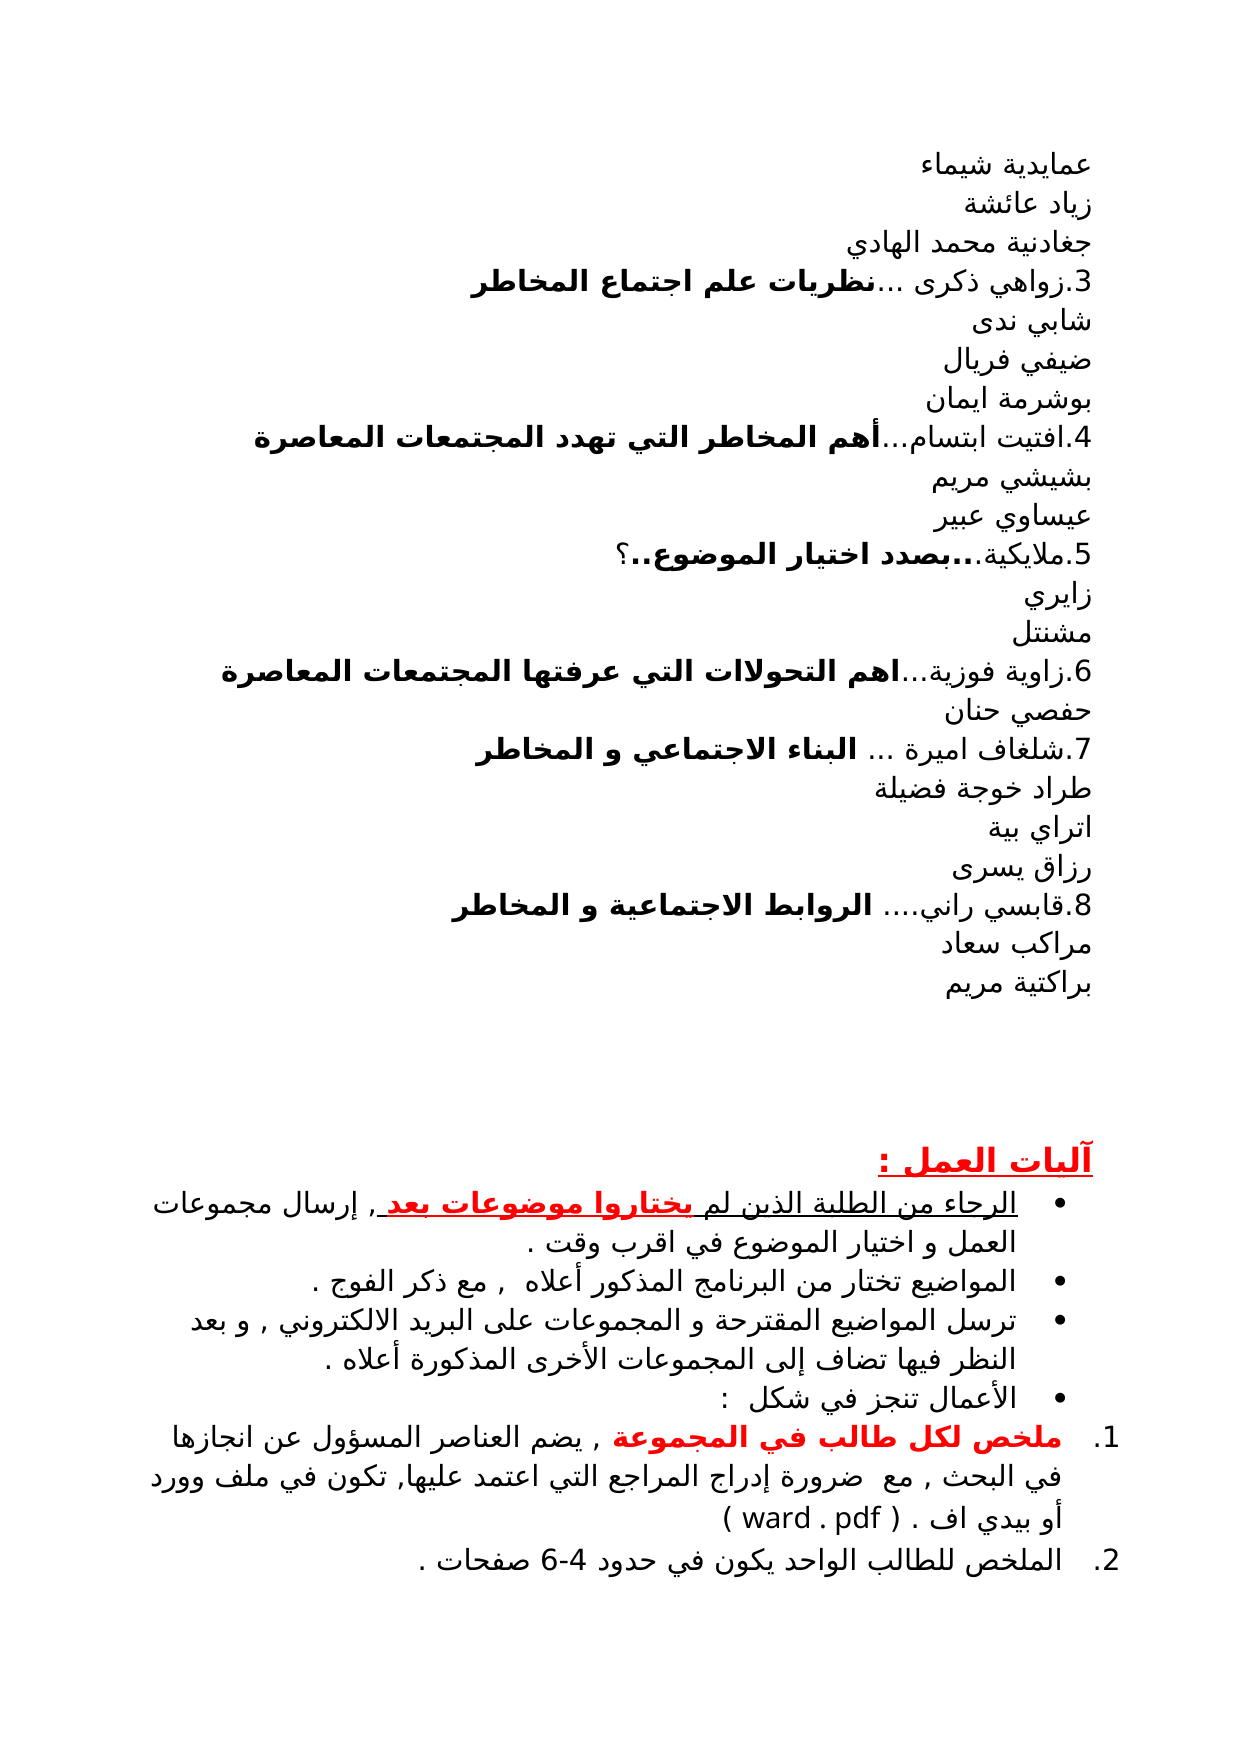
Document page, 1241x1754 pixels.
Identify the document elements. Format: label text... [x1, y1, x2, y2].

text جغادنية محمد الهادي [148, 226, 1093, 259]
text ضيفي فريال [148, 342, 1093, 376]
text 5.ملايكية...بصدد اختيار الموضوع..؟ [148, 537, 1093, 571]
text بشيشي مريم [148, 459, 1093, 493]
text آليات العمل : [148, 1142, 1093, 1180]
list الرجاء من الطلبة الذين لم يختاروا موضوعات بعد , إرسال مجموعات العمل و اختيار الموضوع في اقرب وقت . [148, 1186, 1055, 1259]
text طراد خوجة فضيلة [148, 771, 1093, 805]
text اتراي بية [148, 810, 1093, 844]
text عمايدية شيماء [148, 148, 1093, 182]
text 8.قابسي راني.... الروابط الاجتماعية و المخاطر [148, 888, 1093, 922]
text براكتية مريم [148, 966, 1093, 1000]
list ملخص لكل طالب في المجموعة , يضم العناصر المسؤول عن انجازها في البحث , مع ضرورة إدراج المراجع التي اعتمد عليها, تكون في ملف وورد أو بيدي اف . ( ward . pdf ) [148, 1420, 1093, 1537]
text حفصي حنان [148, 693, 1093, 727]
text بوشرمة ايمان [148, 381, 1093, 415]
text مراكب سعاد [148, 927, 1093, 961]
text مشنتل [148, 615, 1093, 649]
list الملخص للطالب الواحد يكون في حدود 4-6 صفحات . [148, 1543, 1093, 1577]
text زياد عائشة [148, 187, 1093, 221]
text 6.زاوية فوزية...اهم التحولاات التي عرفتها المجتمعات المعاصرة [148, 654, 1093, 688]
list الأعمال تنجز في شكل : [148, 1381, 1055, 1415]
text 3.زواهي ذكرى ...نظريات علم اجتماع المخاطر [148, 264, 1093, 298]
text رزاق يسرى [148, 849, 1093, 883]
text 7.شلغاف اميرة ... البناء الاجتماعي و المخاطر [148, 732, 1093, 766]
text عيساوي عبير [148, 498, 1093, 532]
text زايري [148, 576, 1093, 610]
text 4.افتيت ابتسام...أهم المخاطر التي تهدد المجتمعات المعاصرة [148, 420, 1093, 454]
list المواضيع تختار من البرنامج المذكور أعلاه , مع ذكر الفوج . [148, 1264, 1055, 1298]
list ترسل المواضيع المقترحة و المجموعات على البريد الالكتروني , و بعد النظر فيها تضاف إلى المجموعات الأخرى المذكورة أعلاه . [148, 1303, 1055, 1376]
text شابي ندى [148, 303, 1093, 337]
